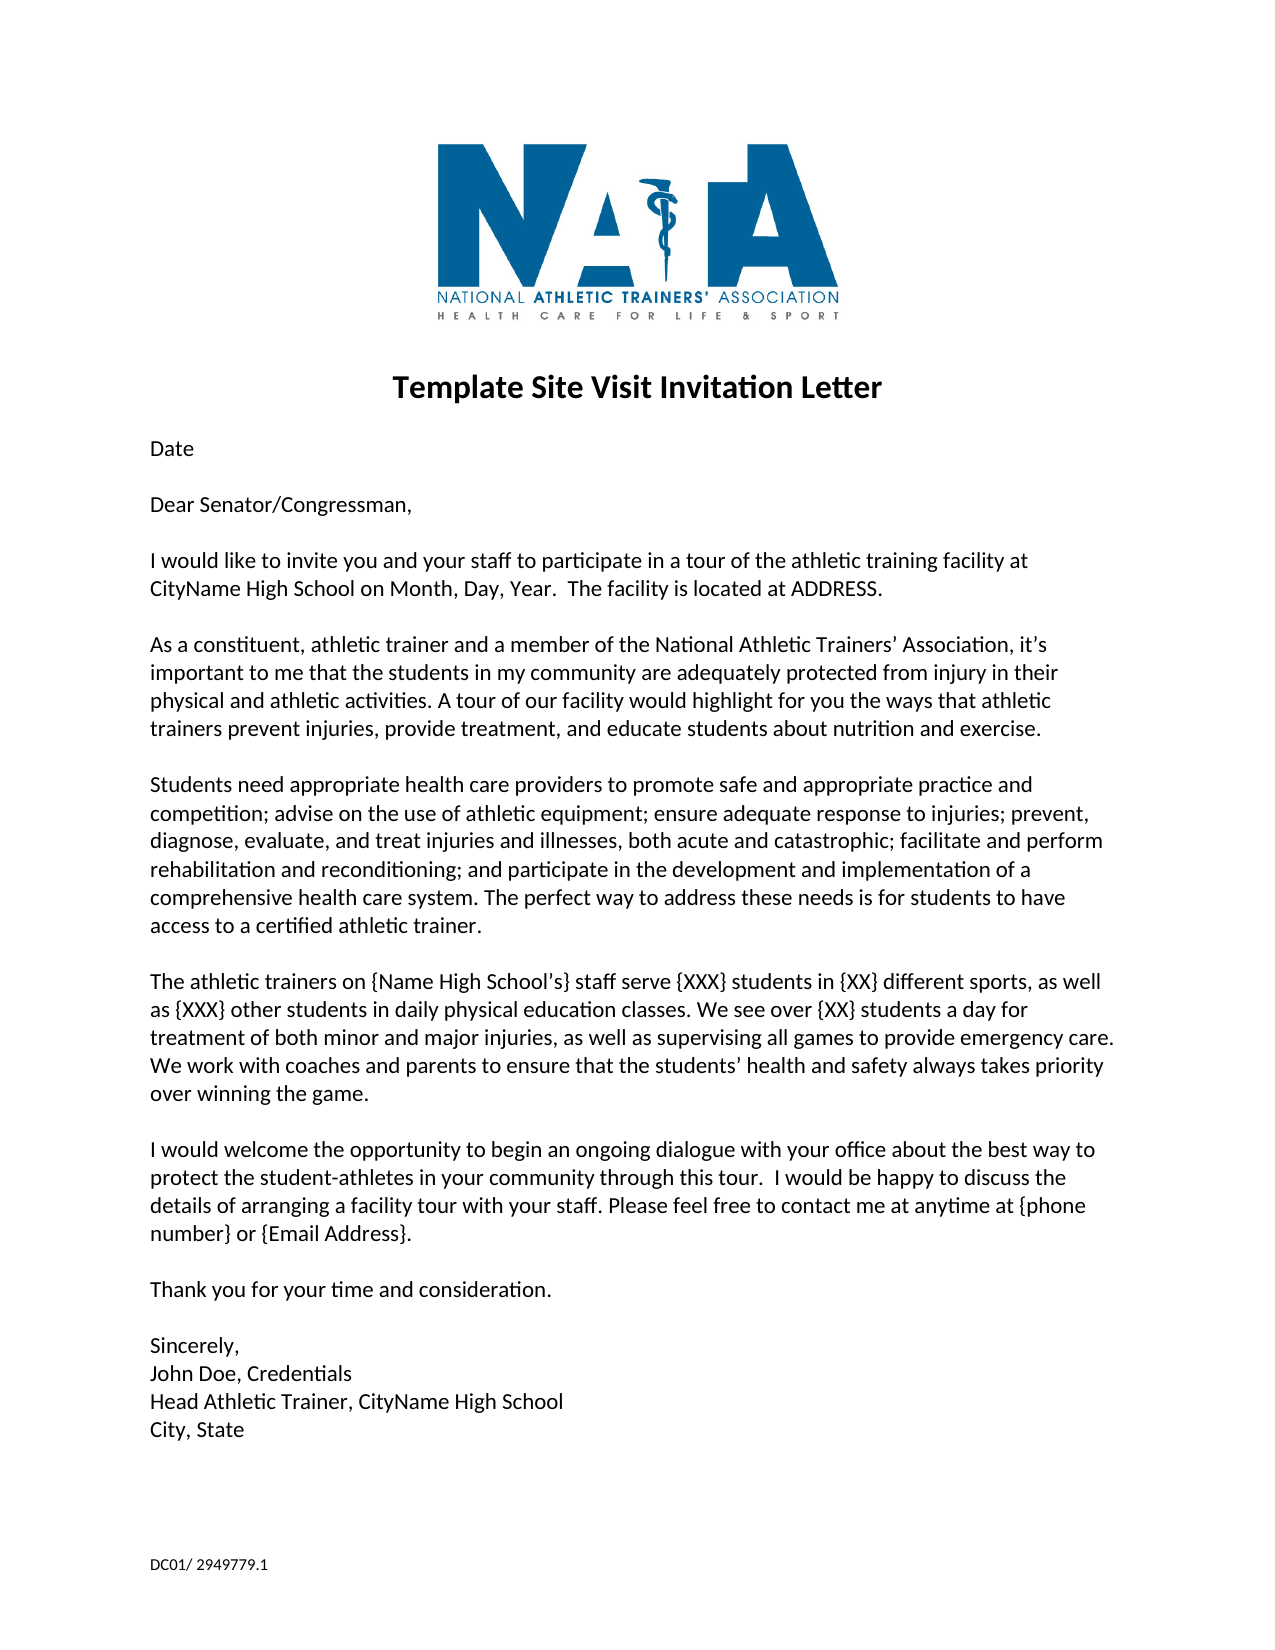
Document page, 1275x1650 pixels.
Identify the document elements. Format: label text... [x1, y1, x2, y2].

text The athletic trainers on {Name High School’s} staff serve {XXX} students in {XX} different sports, as well as {XXX} other students in daily physical education classes. We see over {XX} students a day for treatment of both minor and major injuries, as well as supervising all games to provide emergency care. We work with coaches and parents to ensure that the students’ health and safety always takes priority over winning the game. [150, 967, 1125, 1107]
text Template Site Visit Invitation Letter [150, 366, 1125, 406]
text I would like to invite you and your staff to participate in a tour of the athletic training facility at CityName High School on Month, Day, Year. The facility is located at ADDRESS. [150, 546, 1125, 602]
text I would welcome the opportunity to begin an ongoing dialogue with your office about the best way to protect the student-athletes in your community through this tour. I would be happy to discuss the details of arranging a facility tour with your staff. Please feel free to contact me at anytime at {phone number} or {Email Address}. [150, 1135, 1125, 1247]
text Thank you for your time and consideration. [150, 1275, 1125, 1303]
text Date [150, 434, 1125, 462]
text Students need appropriate health care providers to promote safe and appropriate practice and competition; advise on the use of athletic equipment; ensure adequate response to injuries; prevent, diagnose, evaluate, and treat injuries and illnesses, both acute and catastrophic; facilitate and perform rehabilitation and reconditioning; and participate in the development and implementation of a comprehensive health care system. The perfect way to address these needs is for students to have access to a certified athletic trainer. [150, 771, 1125, 939]
text As a constituent, athletic trainer and a member of the National Athletic Trainers’ Association, it’s important to me that the students in my community are adequately protected from injury in their physical and athletic activities. A tour of our facility would highlight for you the ways that athletic trainers prevent injuries, provide treatment, and educate students about nutrition and exercise. [150, 631, 1125, 743]
picture [432, 140, 843, 325]
text John Doe, Credentials Head Athletic Trainer, CityName High School City, State [150, 1359, 1125, 1443]
text Dear Senator/Congressman, [150, 490, 1125, 518]
text Sincerely, [150, 1331, 1125, 1359]
